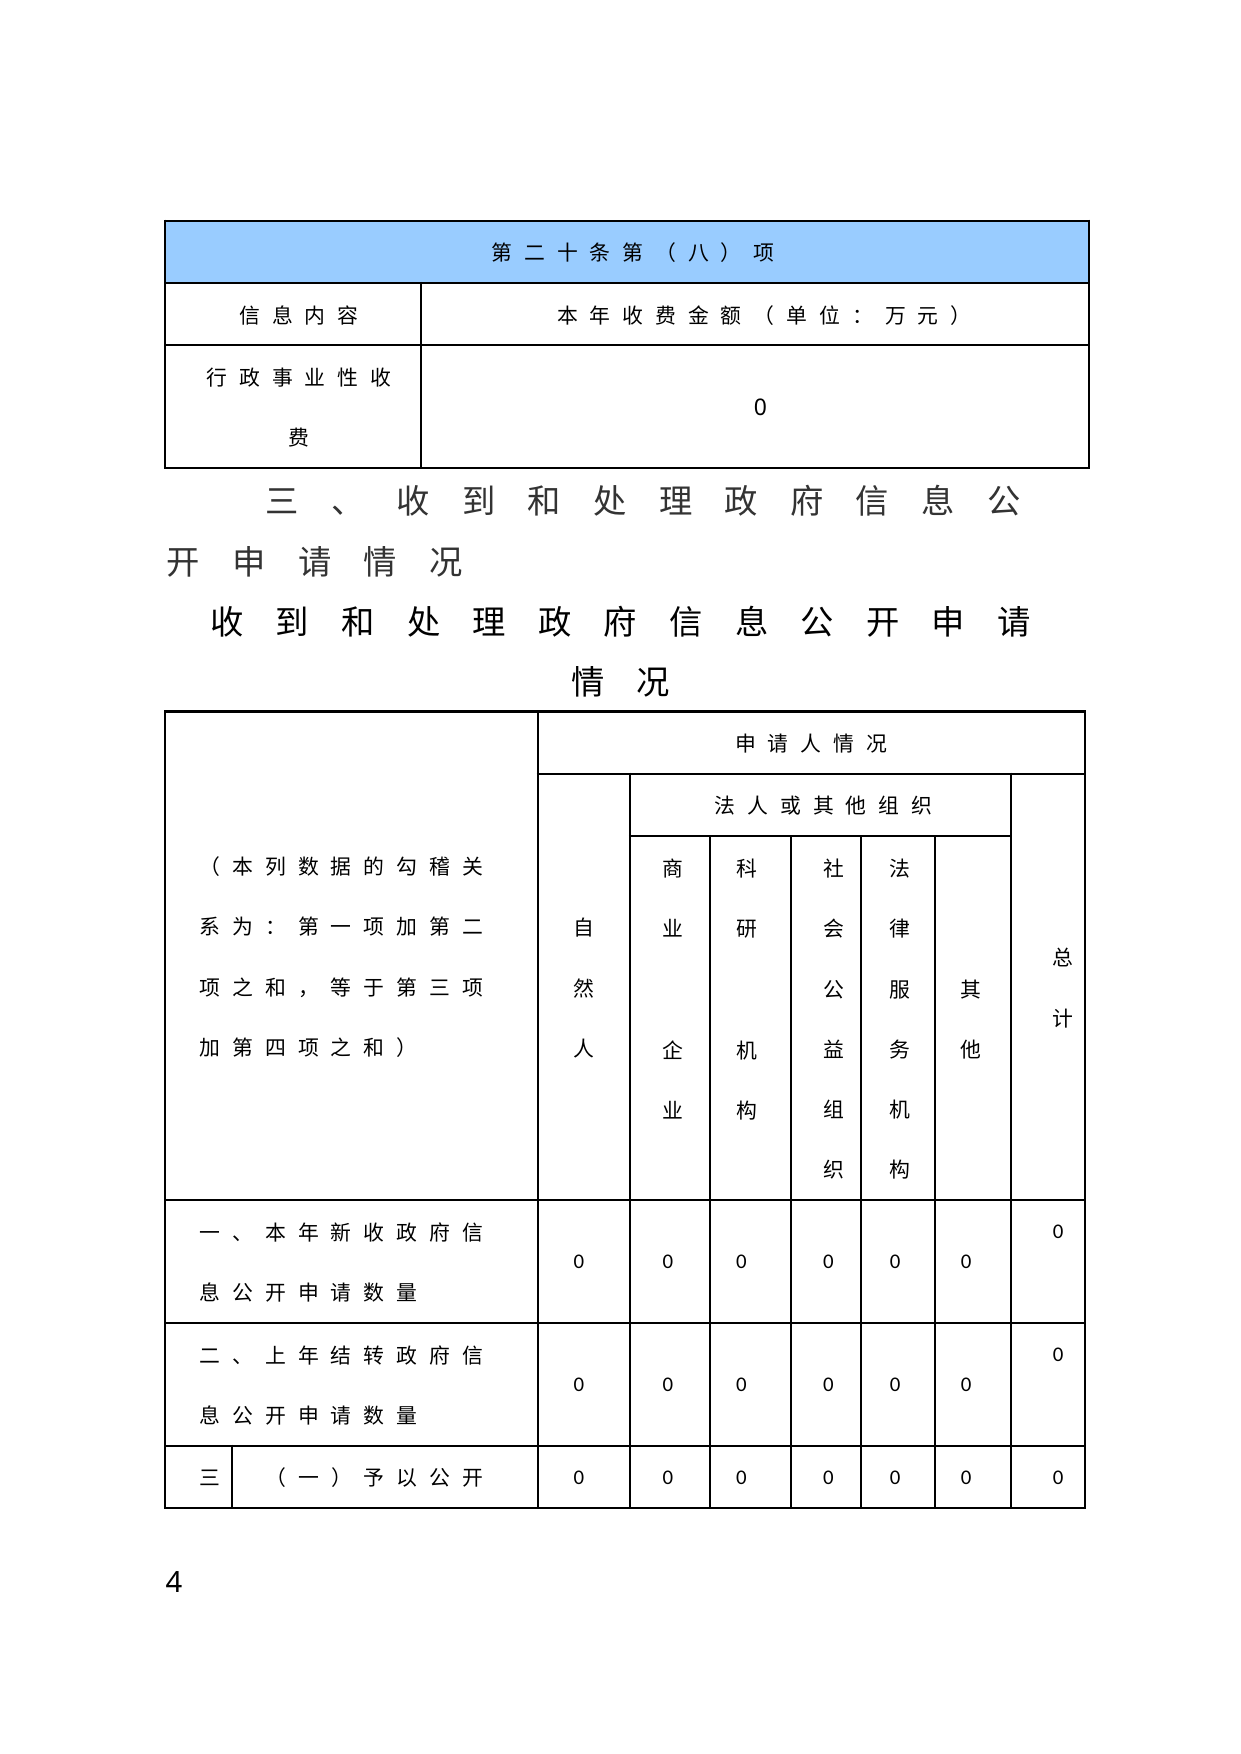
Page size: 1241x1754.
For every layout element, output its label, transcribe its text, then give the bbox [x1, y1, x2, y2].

table_cell 三、本年度办理结果 [166, 1447, 231, 1507]
table_cell 0 [539, 1324, 629, 1444]
table_cell 0 [862, 1447, 934, 1507]
table_cell 企业 [631, 958, 709, 1199]
table_cell 总计 [1012, 775, 1084, 1199]
table_cell 0 [711, 1324, 790, 1444]
table_cell 0 [422, 346, 1088, 467]
table_cell 自然人 [539, 775, 629, 1199]
table_cell 0 [631, 1201, 709, 1322]
table_cell 0 [539, 1447, 629, 1507]
table_cell 0 [1012, 1324, 1084, 1444]
table_cell （本列数据的勾稽关系为：第一项加第二项之和，等于第三项加第四项之和） [166, 713, 537, 1199]
table_cell 商业 [631, 837, 709, 958]
table_cell 0 [792, 1201, 860, 1322]
table_cell 其他 [936, 837, 1010, 1199]
table_cell 0 [711, 1201, 790, 1322]
table_cell 科研 [711, 837, 790, 958]
table_cell 0 [631, 1447, 709, 1507]
table_cell 一、本年新收政府信息公开申请数量 [166, 1201, 537, 1322]
table_cell 机构 [711, 958, 790, 1199]
table_cell 0 [539, 1201, 629, 1322]
table_cell 0 [792, 1447, 860, 1507]
table_cell 法律 服务 机构 [862, 837, 934, 1199]
table_cell 0 [936, 1447, 1010, 1507]
table_cell 0 [792, 1324, 860, 1444]
table_cell 0 [862, 1324, 934, 1444]
table_cell 申请人情况 [539, 713, 1084, 773]
table_cell 社会 公益 组织 [792, 837, 860, 1199]
table_header 收到和处理政府信息公开申请情况 [165, 590, 1085, 710]
table_cell 0 [711, 1447, 790, 1507]
table_cell （一）予以公开 [233, 1447, 537, 1507]
table_cell 0 [1012, 1447, 1084, 1507]
table_cell 0 [631, 1324, 709, 1444]
table_cell 0 [936, 1201, 1010, 1322]
table_cell 信息内容 [166, 284, 420, 344]
table_cell 0 [1012, 1201, 1084, 1322]
table_cell 0 [936, 1324, 1010, 1444]
table_cell 行政事业性收费 [166, 346, 420, 467]
table_cell 二、上年结转政府信息公开申请数量 [166, 1324, 537, 1444]
table_cell 本年收费金额（单位：万元） [422, 284, 1088, 344]
table_cell 第二十条第（八）项 [166, 222, 1088, 282]
table_cell 0 [862, 1201, 934, 1322]
table_cell 法人或其他组织 [631, 775, 1010, 835]
text 三、收到和处理政府信息公开申请情况 [167, 469, 1085, 590]
